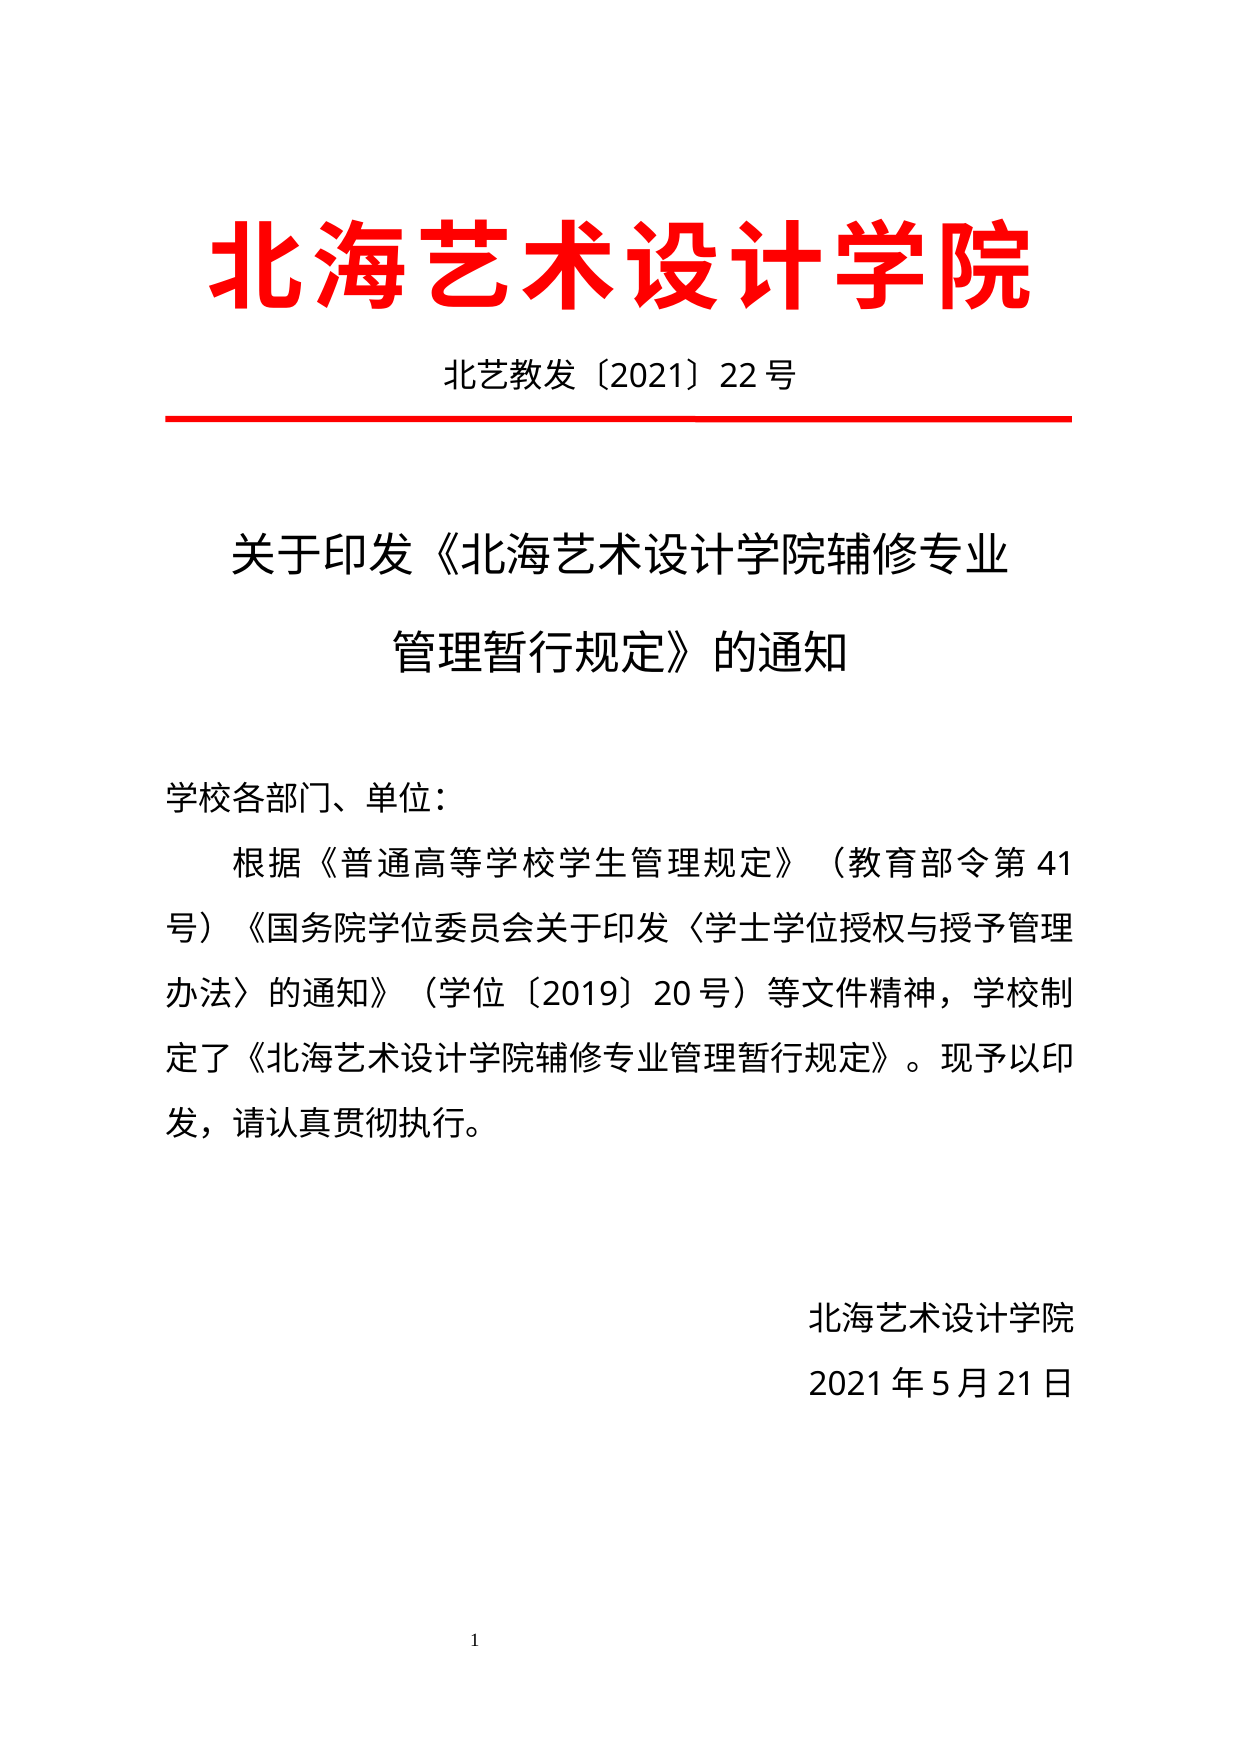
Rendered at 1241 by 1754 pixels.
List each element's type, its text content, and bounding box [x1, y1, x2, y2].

text 北艺教发〔2021〕22号 [165, 341, 1075, 406]
text 管理暂行规定》的通知 [165, 601, 1075, 698]
text 学校各部门、单位： [165, 763, 1075, 828]
text 北海艺术设计学院 [165, 1283, 1075, 1348]
text 关于印发《北海艺术设计学院辅修专业 [165, 503, 1075, 601]
text 根据《普通高等学校学生管理规定》（教育部令第41号）《国务院学位委员会关于印发〈学士学位授权与授予管理办法〉的通知》（学位〔2019〕20号）等文件精神，学校制定了《北海艺术设计学院辅修专业管理暂行规定》。现予以印发，请认真贯彻执行。 [165, 828, 1075, 1153]
text 北海艺术设计学院 [165, 178, 1075, 341]
text 2021年5月21日 [165, 1348, 1075, 1413]
